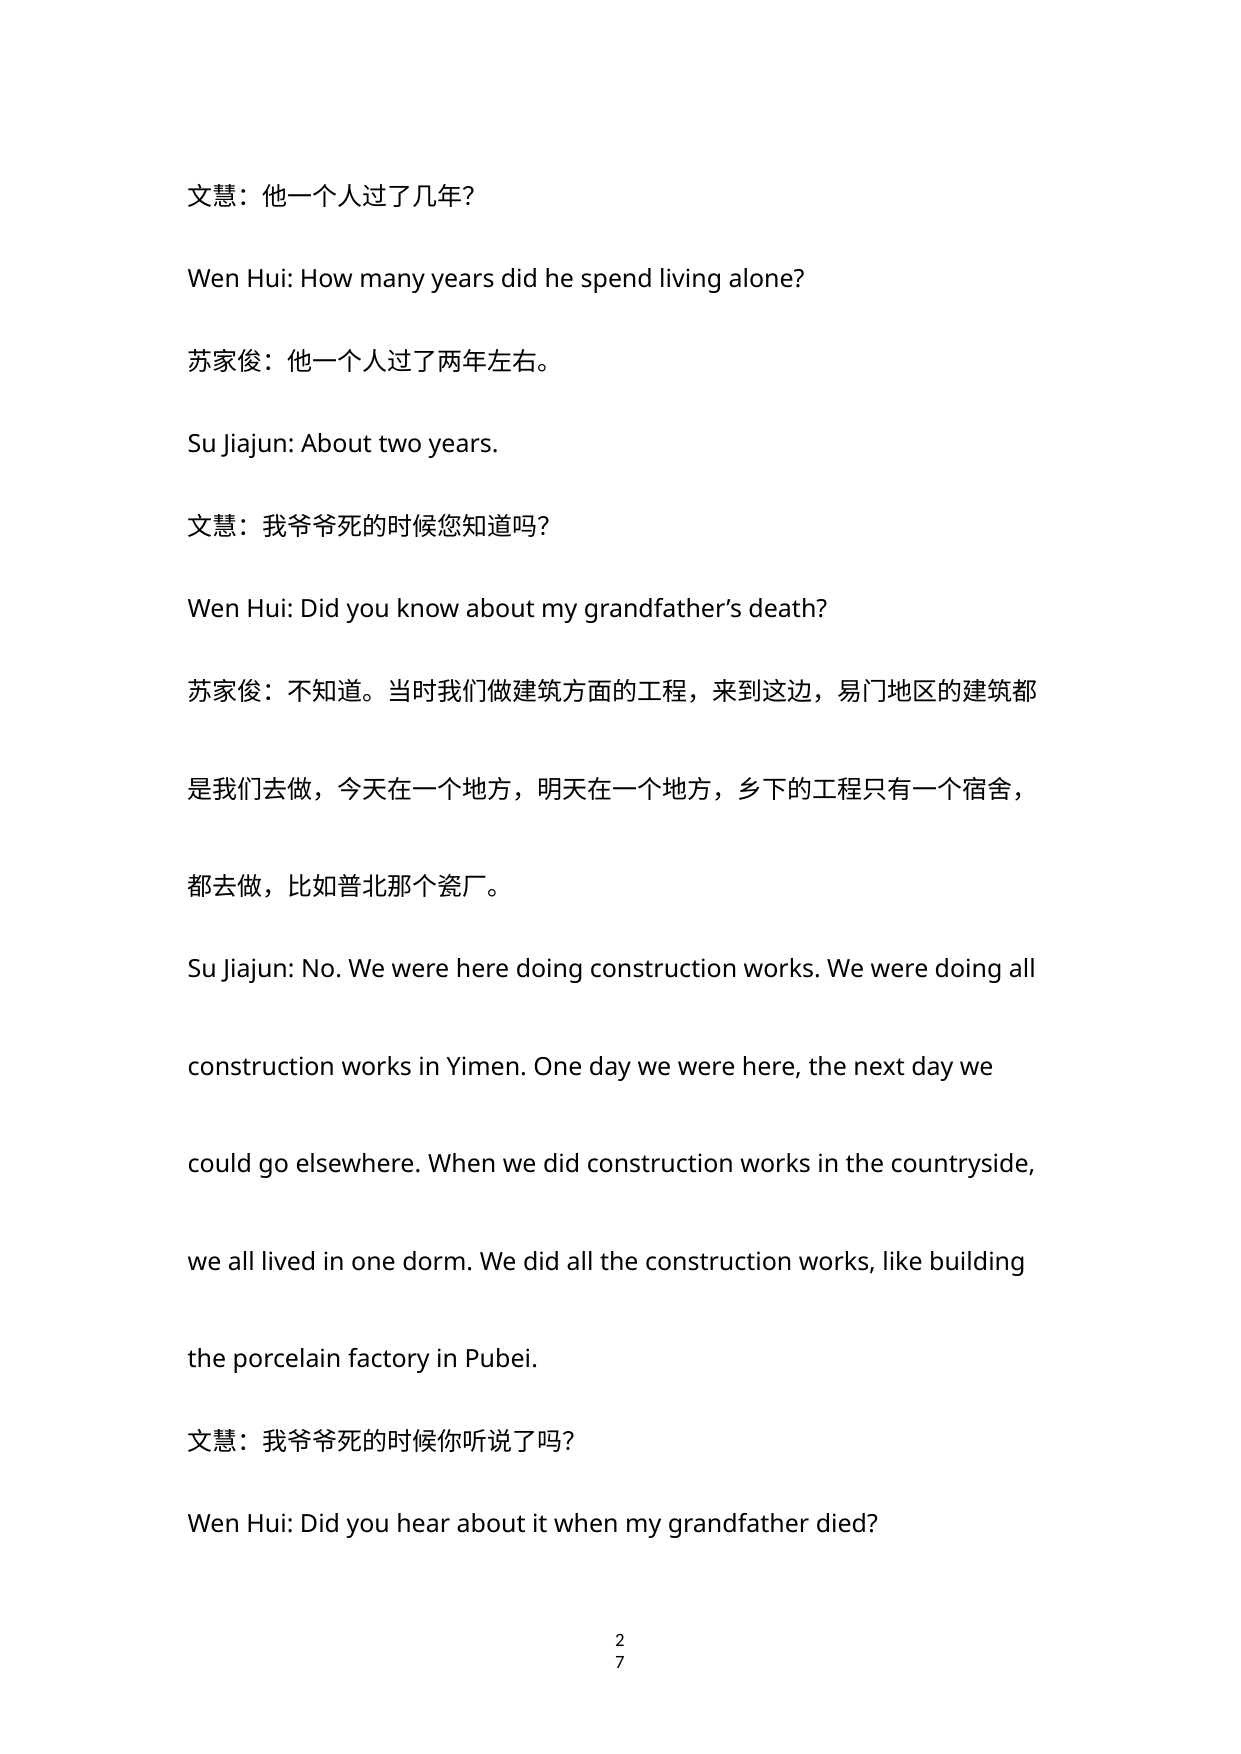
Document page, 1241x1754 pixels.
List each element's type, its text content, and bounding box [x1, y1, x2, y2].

text 苏家俊：不知道。当时我们做建筑方面的工程，来到这边，易门地区的建筑都是我们去做，今天在一个地方，明天在一个地方，乡下的工程只有一个宿舍，都去做，比如普北那个瓷厂。 [187, 657, 1053, 917]
text 文慧：我爷爷死的时候您知道吗？ [187, 492, 1053, 557]
text 苏家俊：他一个人过了两年左右。 [187, 327, 1053, 392]
text Wen Hui: Did you know about my grandfather’s death? [187, 575, 1053, 640]
text 文慧：他一个人过了几年？ [187, 162, 1053, 227]
text Su Jiajun: No. We were here doing construction works. We were doing all construction works in Yimen. One day we were here, the next day we could go elsewhere. When we did construction works in the countryside, we all lived in one dorm. We did all the construction works, like building the porcelain factory in Pubei. [187, 935, 1053, 1390]
text 文慧：我爷爷死的时候你听说了吗？ [187, 1407, 1053, 1472]
text Wen Hui: How many years did he spend living alone? [187, 245, 1053, 310]
text Su Jiajun: About two years. [187, 410, 1053, 475]
text Wen Hui: Did you hear about it when my grandfather died? [187, 1491, 1053, 1556]
